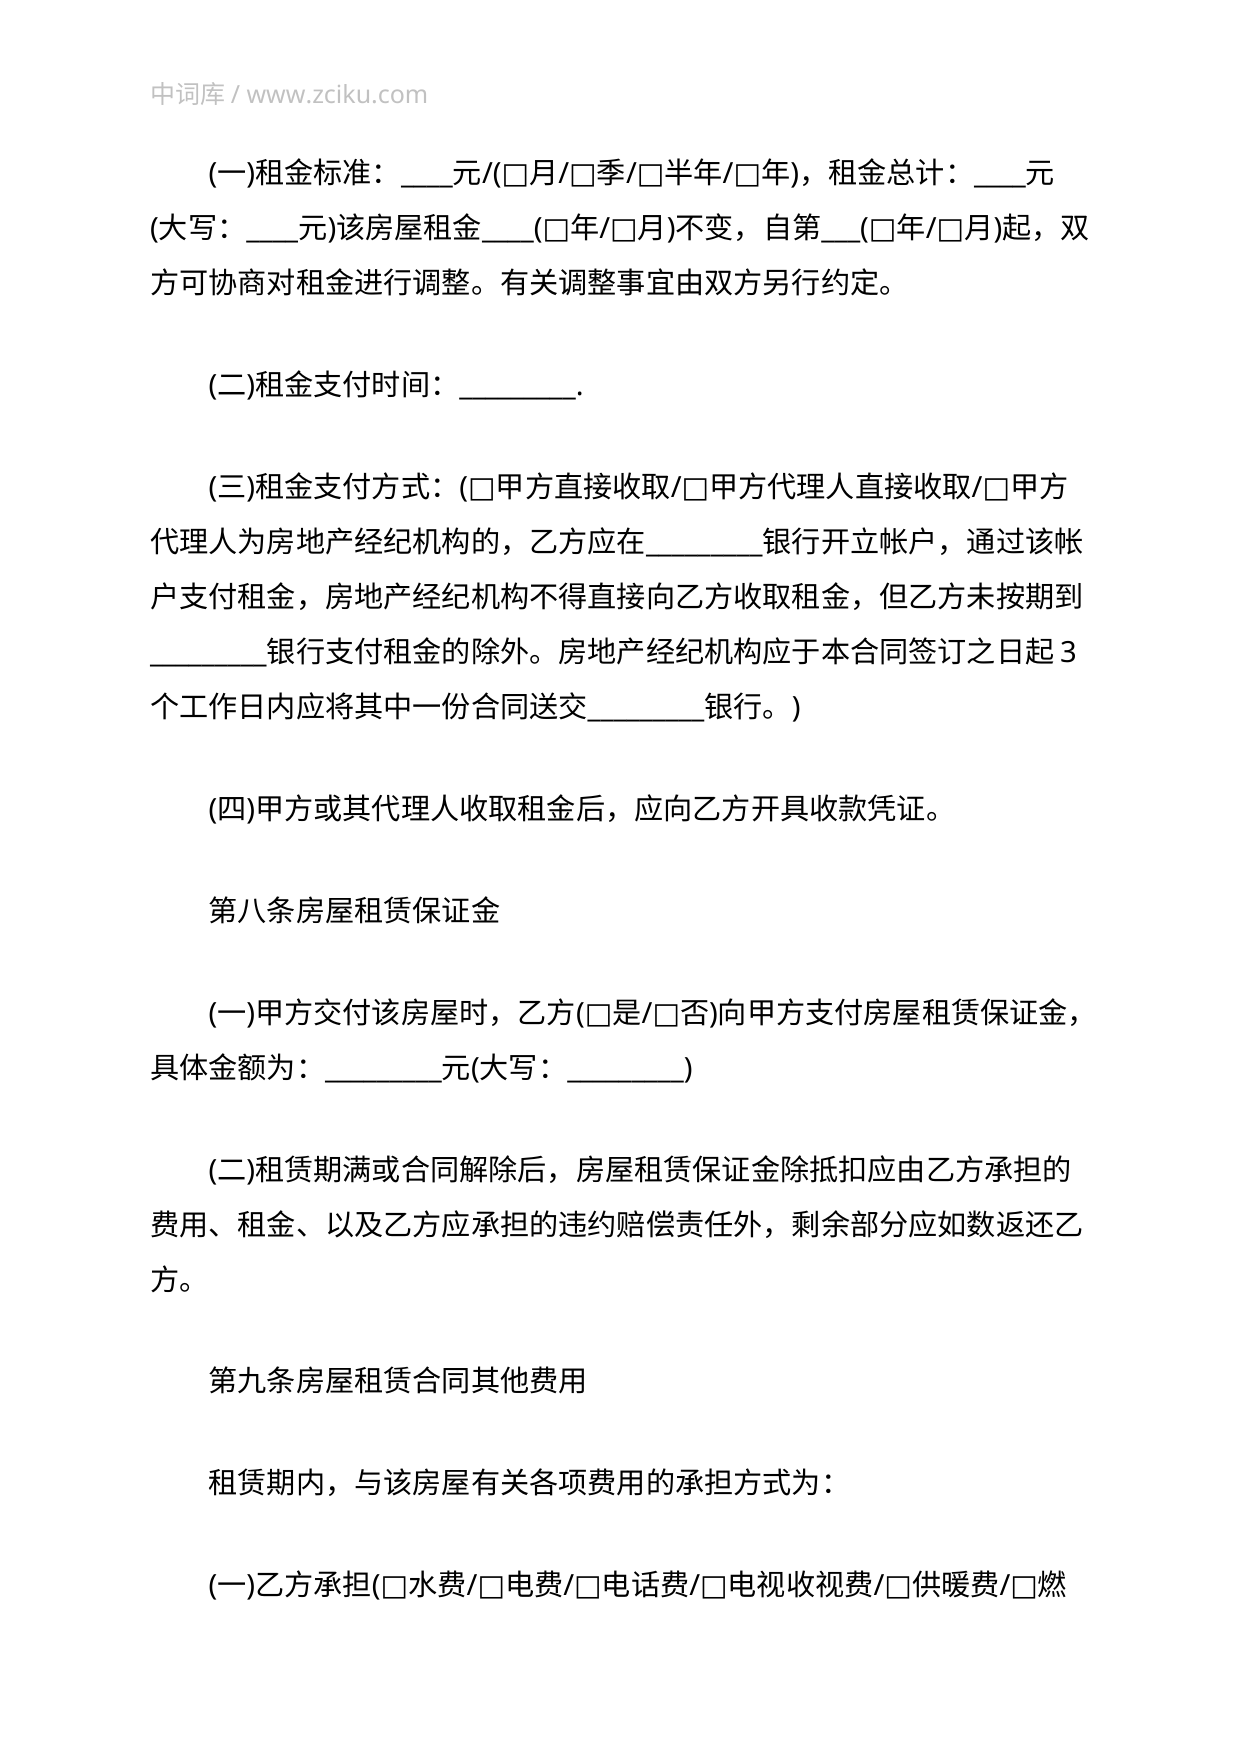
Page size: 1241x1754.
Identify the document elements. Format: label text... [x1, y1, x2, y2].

text (二)租金支付时间：_________. [150, 362, 1090, 404]
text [150, 1562, 1090, 1604]
text (四)甲方或其代理人收取租金后，应向乙方开具收款凭证。 [150, 786, 1090, 828]
text (三)租金支付方式：(□甲方直接收取/□甲方代理人直接收取/□甲方代理人为房地产经纪机构的，乙方应在_________银行开立帐户，通过该帐户支付租金，房地产经纪机构不得直接向乙方收取租金，但乙方未按期到_________银行支付租金的除外。房地产经纪机构应于本合同签订之日起3个工作日内应将其中一份合同送交_________银行。) [150, 464, 1090, 726]
text 第九条房屋租赁合同其他费用 [150, 1358, 1090, 1400]
text (二)租赁期满或合同解除后，房屋租赁保证金除抵扣应由乙方承担的费用、租金、以及乙方应承担的违约赔偿责任外，剩余部分应如数返还乙方。 [150, 1146, 1090, 1298]
text 第八条房屋租赁保证金 [150, 888, 1090, 930]
text (一)甲方交付该房屋时，乙方(□是/□否)向甲方支付房屋租赁保证金，具体金额为：_________元(大写：_________) [150, 989, 1090, 1087]
text 租赁期内，与该房屋有关各项费用的承担方式为： [150, 1460, 1090, 1502]
text (一)租金标准：____元/(□月/□季/□半年/□年)，租金总计：____元(大写：____元)该房屋租金____(□年/□月)不变，自第___(□年/□月)起，双方可协商对租金进行调整。有关调整事宜由双方另行约定。 [150, 150, 1090, 302]
